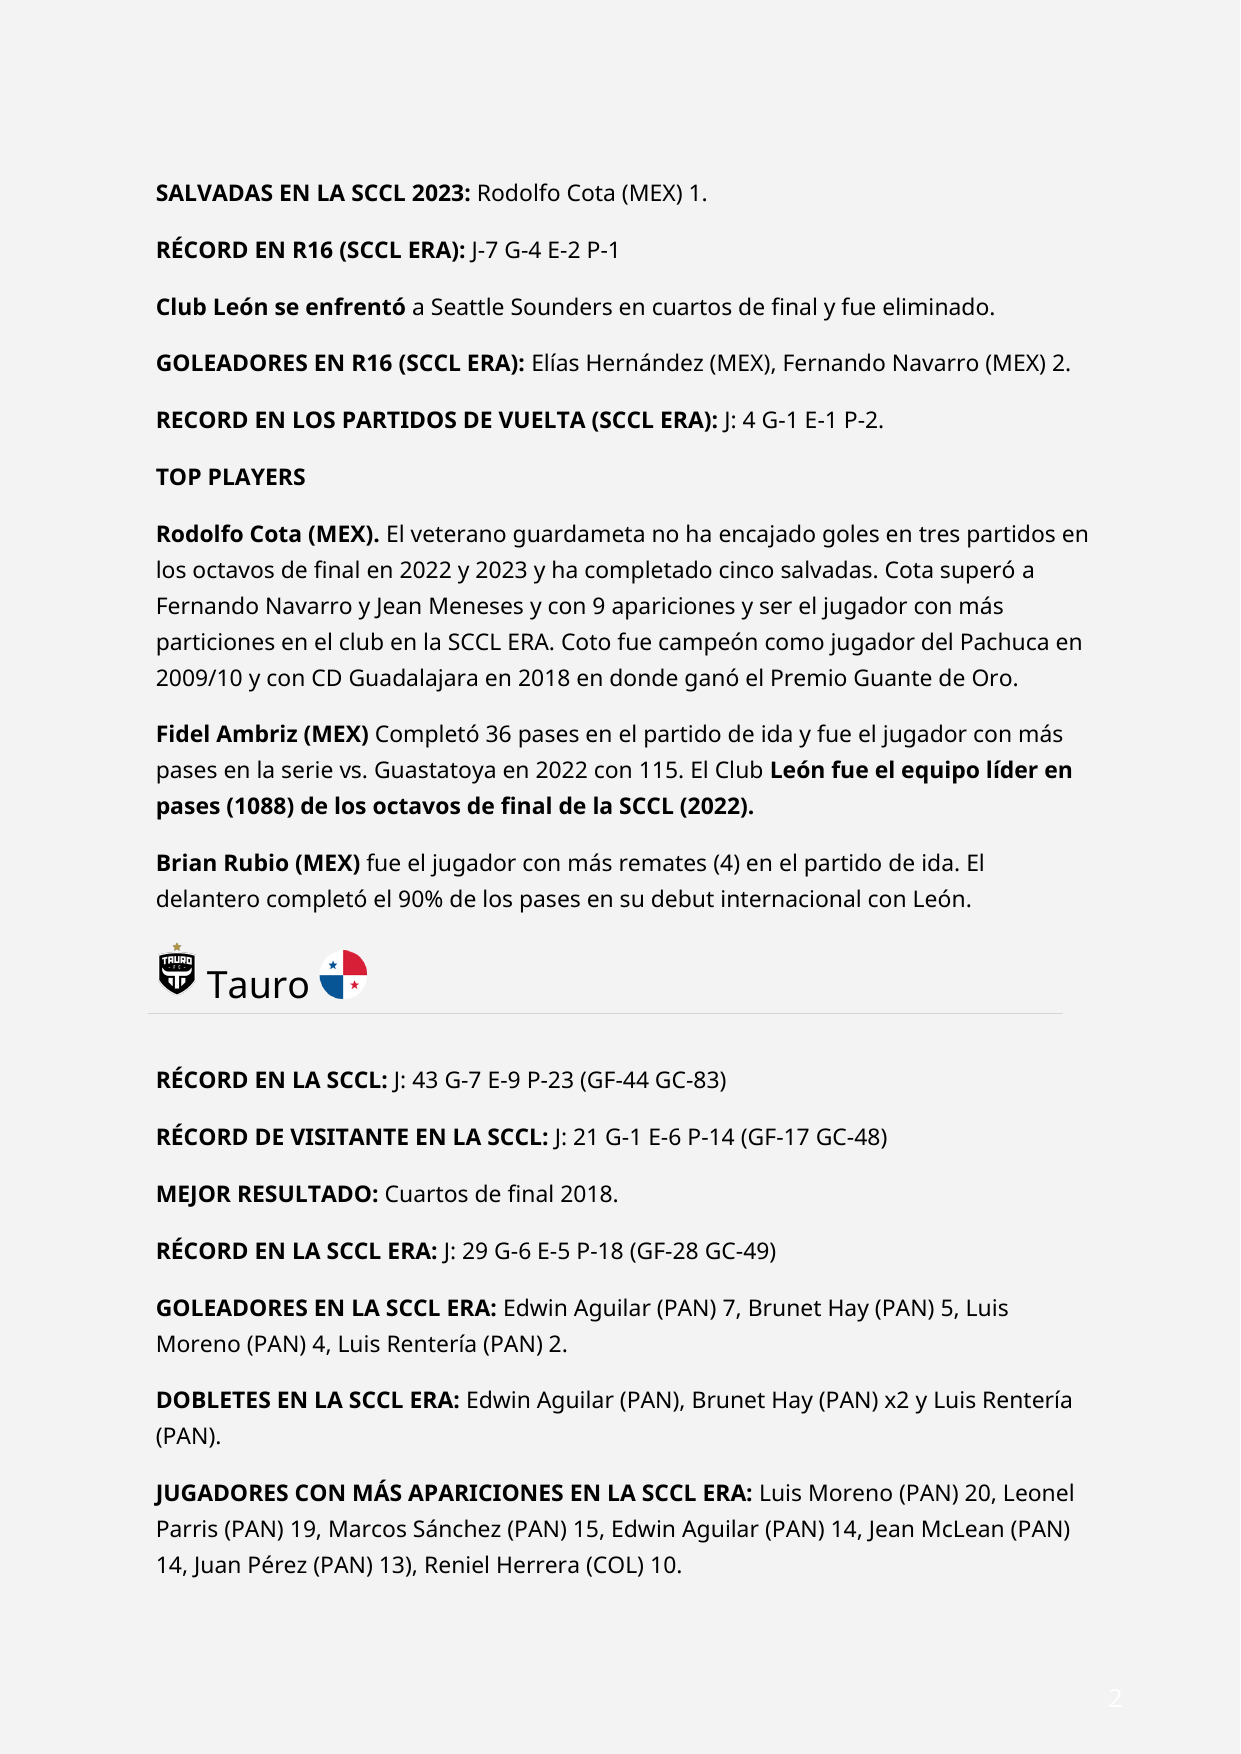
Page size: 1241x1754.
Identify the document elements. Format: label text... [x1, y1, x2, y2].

picture [147, 939, 207, 999]
text RÉCORD EN LA SCCL: J: 43 G-7 E-9 P-23 (GF-44 GC-83) [156, 1064, 1093, 1096]
picture [319, 950, 367, 999]
text RÉCORD DE VISITANTE EN LA SCCL: J: 21 G-1 E-6 P-14 (GF-17 GC-48) [156, 1121, 1093, 1152]
text GOLEADORES EN R16 (SCCL ERA): Elías Hernández (MEX), Fernando Navarro (MEX) 2. [156, 347, 1093, 379]
text Tauro [147, 939, 1092, 1040]
text RÉCORD EN R16 (SCCL ERA): J-7 G-4 E-2 P-1 [156, 234, 1093, 265]
text Club León se enfrentó a Seattle Sounders en cuartos de final y fue eliminado. [156, 291, 1093, 322]
text TOP PLAYERS [156, 461, 1093, 492]
text Rodolfo Cota (MEX). El veterano guardameta no ha encajado goles en tres partidos en los octavos de final en 2022 y 2023 y ha completado cinco salvadas. Cota superó a Fernando Navarro y Jean Meneses y con 9 apariciones y ser el jugador con más particiones en el club en la SCCL ERA. Coto fue campeón como jugador del Pachuca en 2009/10 y con CD Guadalajara en 2018 en donde ganó el Premio Guante de Oro. [156, 518, 1093, 693]
text RECORD EN LOS PARTIDOS DE VUELTA (SCCL ERA): J: 4 G-1 E-1 P-2. [156, 404, 1093, 435]
text GOLEADORES EN LA SCCL ERA: Edwin Aguilar (PAN) 7, Brunet Hay (PAN) 5, Luis Moreno (PAN) 4, Luis Rentería (PAN) 2. [156, 1292, 1093, 1359]
text Fidel Ambriz (MEX) Completó 36 pases en el partido de ida y fue el jugador con más pases en la serie vs. Guastatoya en 2022 con 115. El Club León fue el equipo líder en pases (1088) de los octavos de final de la SCCL (2022). [156, 718, 1093, 821]
text JUGADORES CON MÁS APARICIONES EN LA SCCL ERA: Luis Moreno (PAN) 20, Leonel Parris (PAN) 19, Marcos Sánchez (PAN) 15, Edwin Aguilar (PAN) 14, Jean McLean (PAN) 14, Juan Pérez (PAN) 13), Reniel Herrera (COL) 10. [156, 1477, 1093, 1580]
text RÉCORD EN LA SCCL ERA: J: 29 G-6 E-5 P-18 (GF-28 GC-49) [156, 1235, 1093, 1266]
text MEJOR RESULTADO: Cuartos de final 2018. [156, 1178, 1093, 1209]
text Brian Rubio (MEX) fue el jugador con más remates (4) en el partido de ida. El delantero completó el 90% de los pases en su debut internacional con León. [156, 847, 1093, 914]
text SALVADAS EN LA SCCL 2023: Rodolfo Cota (MEX) 1. [156, 177, 1093, 208]
text DOBLETES EN LA SCCL ERA: Edwin Aguilar (PAN), Brunet Hay (PAN) x2 y Luis Rentería (PAN). [156, 1384, 1093, 1451]
